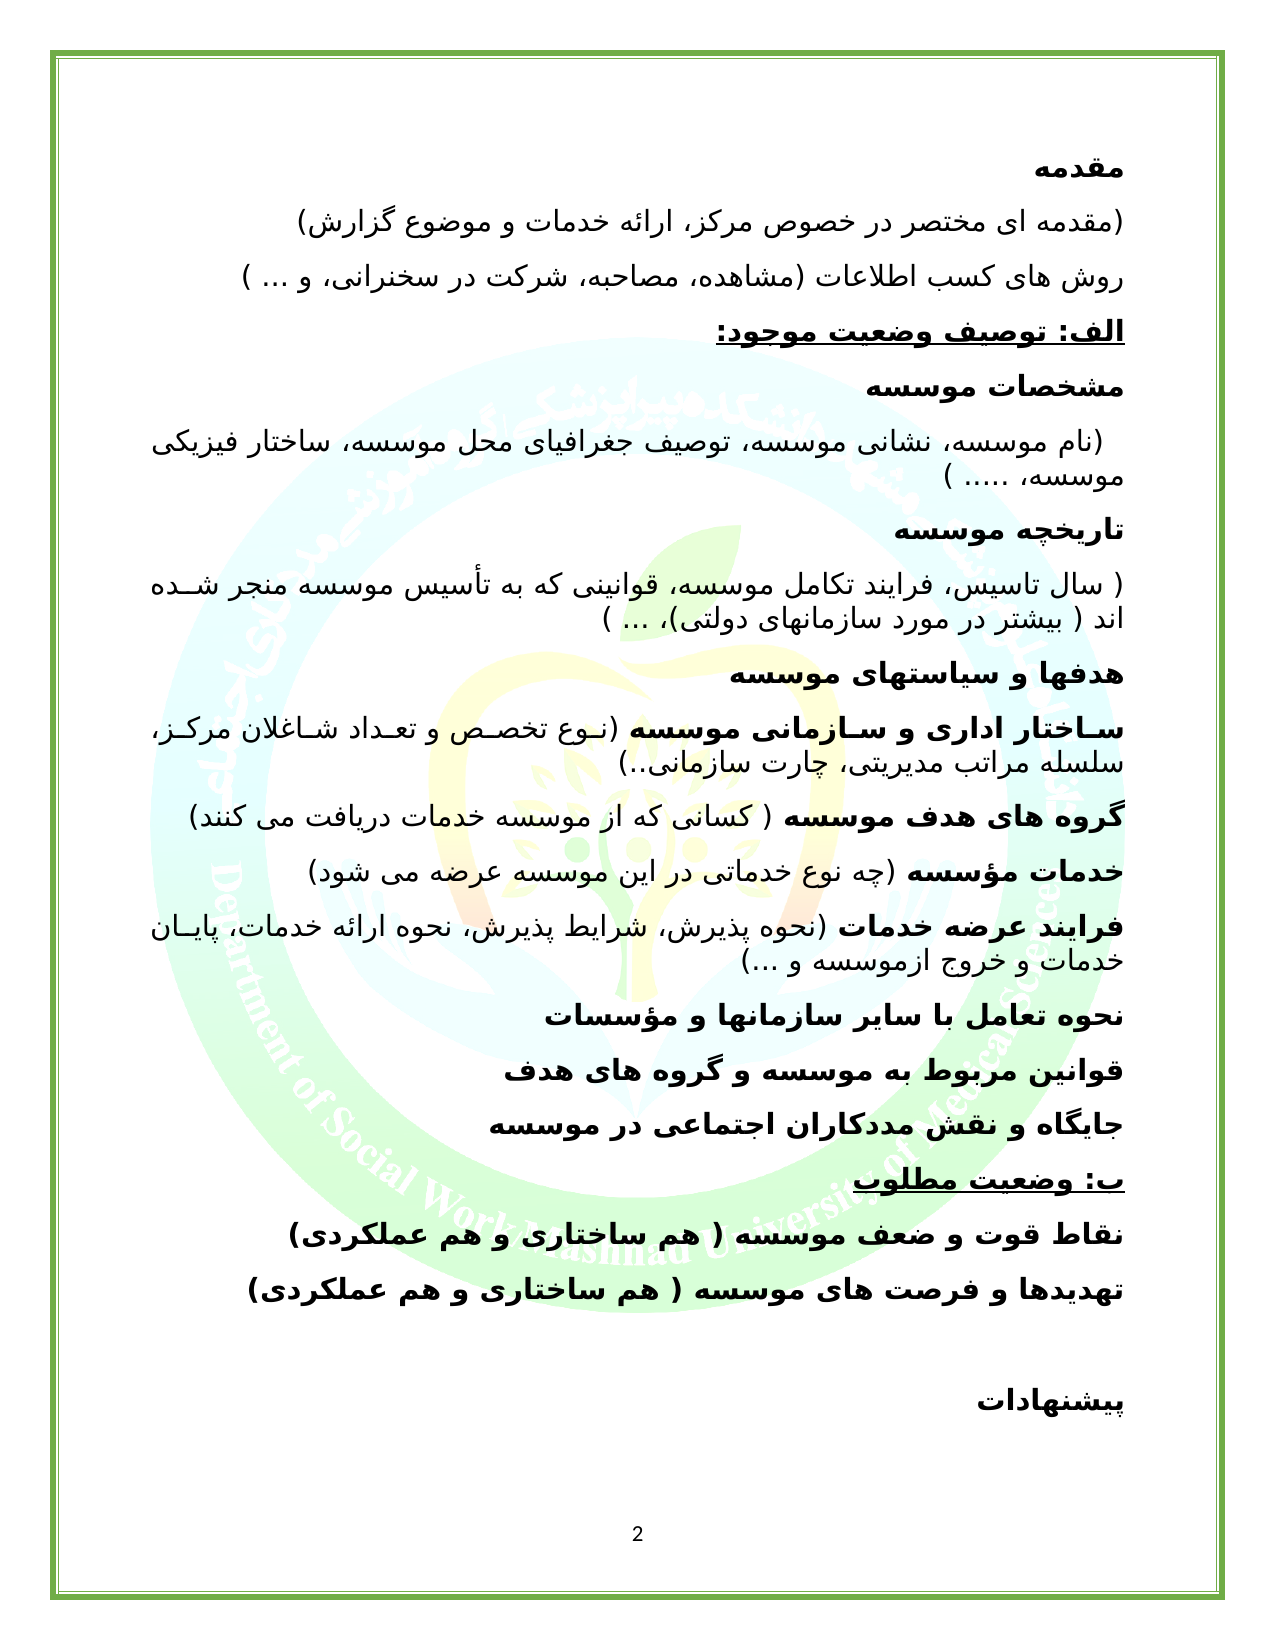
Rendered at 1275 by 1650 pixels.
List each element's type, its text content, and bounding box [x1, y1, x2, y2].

text خدمات مؤسسه (چه نوع خدماتی در این موسسه عرضه می شود) [150, 854, 1125, 888]
text ( سال تاسیس، فرایند تکامل موسسه، قوانینی که به تأسیس موسسه منجر شده اند ( بیشتر در مورد سازمانهای دولتی)، ... ) [150, 567, 1125, 635]
text مشخصات موسسه [150, 369, 1125, 403]
text روش های کسب اطلاعات (مشاهده، مصاحبه، شرکت در سخنرانی، و ... ) [150, 259, 1125, 293]
text پیشنهادات [150, 1383, 1125, 1417]
text فرایند عرضه خدمات (نحوه پذیرش، شرایط پذیرش، نحوه ارائه خدمات، پایان خدمات و خروج ازموسسه و ...) [150, 909, 1125, 977]
text ساختار اداری و سازمانی موسسه (نوع تخصص و تعداد شاغلان مرکز، سلسله مراتب مدیریتی، چارت سازمانی..) [150, 711, 1125, 779]
text الف: توصیف وضعیت موجود: [150, 314, 1125, 348]
text نحوه تعامل با سایر سازمانها و مؤسسات [150, 998, 1125, 1032]
text جایگاه و نقش مددکاران اجتماعی در موسسه [150, 1108, 1125, 1142]
text قوانین مربوط به موسسه و گروه های هدف [150, 1053, 1125, 1087]
text گروه های هدف موسسه ( کسانی که از موسسه خدمات دریافت می کنند) [150, 800, 1125, 834]
text (نام موسسه، نشانی موسسه، توصیف جغرافیای محل موسسه، ساختار فیزیکی موسسه، ..... ) [150, 424, 1125, 492]
text مقدمه [150, 150, 1125, 184]
text ب: وضعیت مطلوب [150, 1162, 1125, 1196]
text تهدیدها و فرصت های موسسه ( هم ساختاری و هم عملکردی) [150, 1272, 1125, 1306]
text نقاط قوت و ضعف موسسه ( هم ساختاری و هم عملکردی) [150, 1217, 1125, 1251]
text هدفها و سیاستهای موسسه [150, 656, 1125, 690]
text تاریخچه موسسه [150, 513, 1125, 547]
text (مقدمه ای مختصر در خصوص مرکز، ارائه خدمات و موضوع گزارش) [150, 205, 1125, 239]
